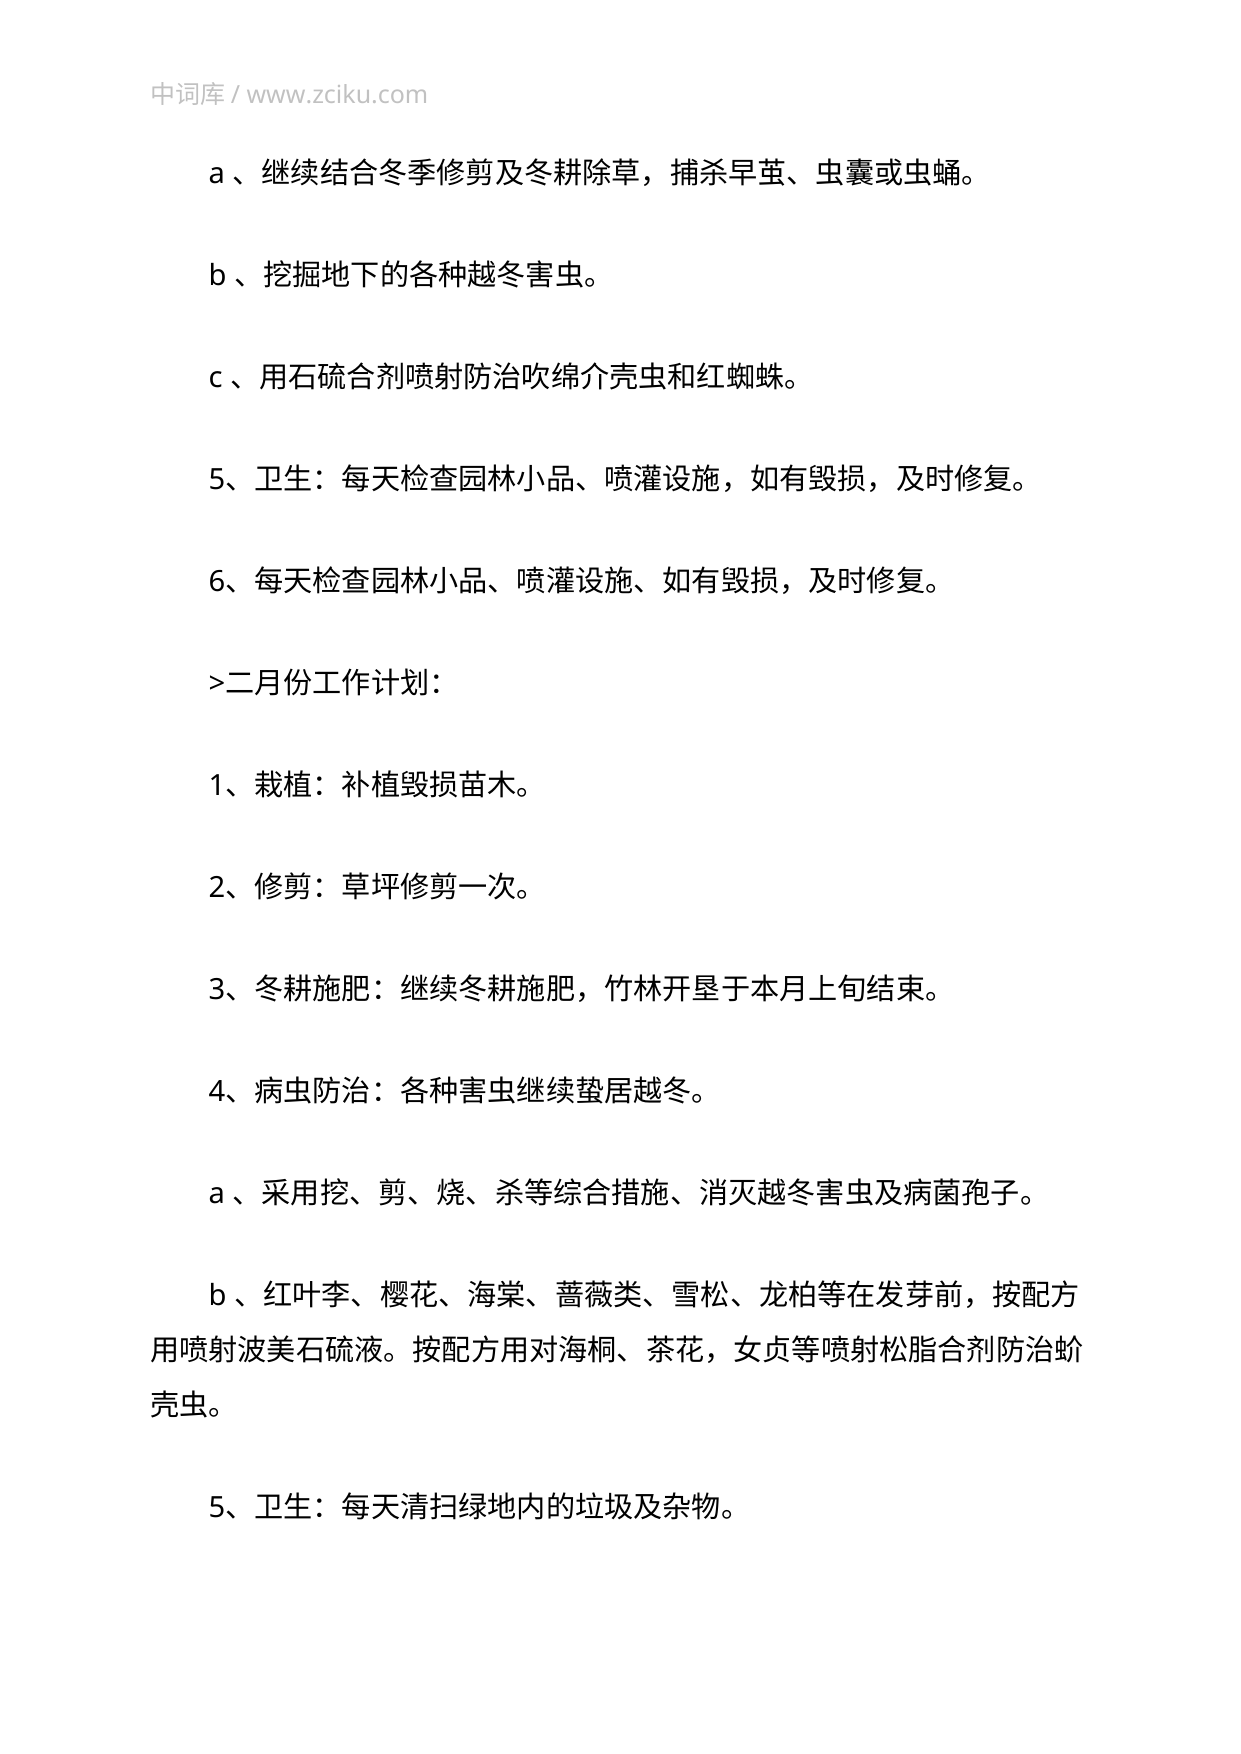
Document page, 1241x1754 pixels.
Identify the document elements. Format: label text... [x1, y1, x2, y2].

text 5、卫生：每天检查园林小品、喷灌设施，如有毁损，及时修复。 [150, 456, 1090, 498]
text 3、冬耕施肥：继续冬耕施肥，竹林开垦于本月上旬结束。 [150, 966, 1090, 1008]
text 1、栽植：补植毁损苗木。 [150, 762, 1090, 804]
text 4、病虫防治：各种害虫继续蛰居越冬。 [150, 1068, 1090, 1110]
text a 、继续结合冬季修剪及冬耕除草，捕杀早茧、虫囊或虫蛹。 [150, 150, 1090, 192]
text 6、每天检查园林小品、喷灌设施、如有毁损，及时修复。 [150, 558, 1090, 600]
text b 、红叶李、樱花、海棠、蔷薇类、雪松、龙柏等在发芽前，按配方用喷射波美石硫液。按配方用对海桐、茶花，女贞等喷射松脂合剂防治蚧壳虫。 [150, 1272, 1090, 1424]
text b 、挖掘地下的各种越冬害虫。 [150, 252, 1090, 294]
text c 、用石硫合剂喷射防治吹绵介壳虫和红蜘蛛。 [150, 354, 1090, 396]
text >二月份工作计划： [150, 660, 1090, 702]
text a 、采用挖、剪、烧、杀等综合措施、消灭越冬害虫及病菌孢子。 [150, 1170, 1090, 1212]
text 5、卫生：每天清扫绿地内的垃圾及杂物。 [150, 1483, 1090, 1526]
text 2、修剪：草坪修剪一次。 [150, 864, 1090, 906]
